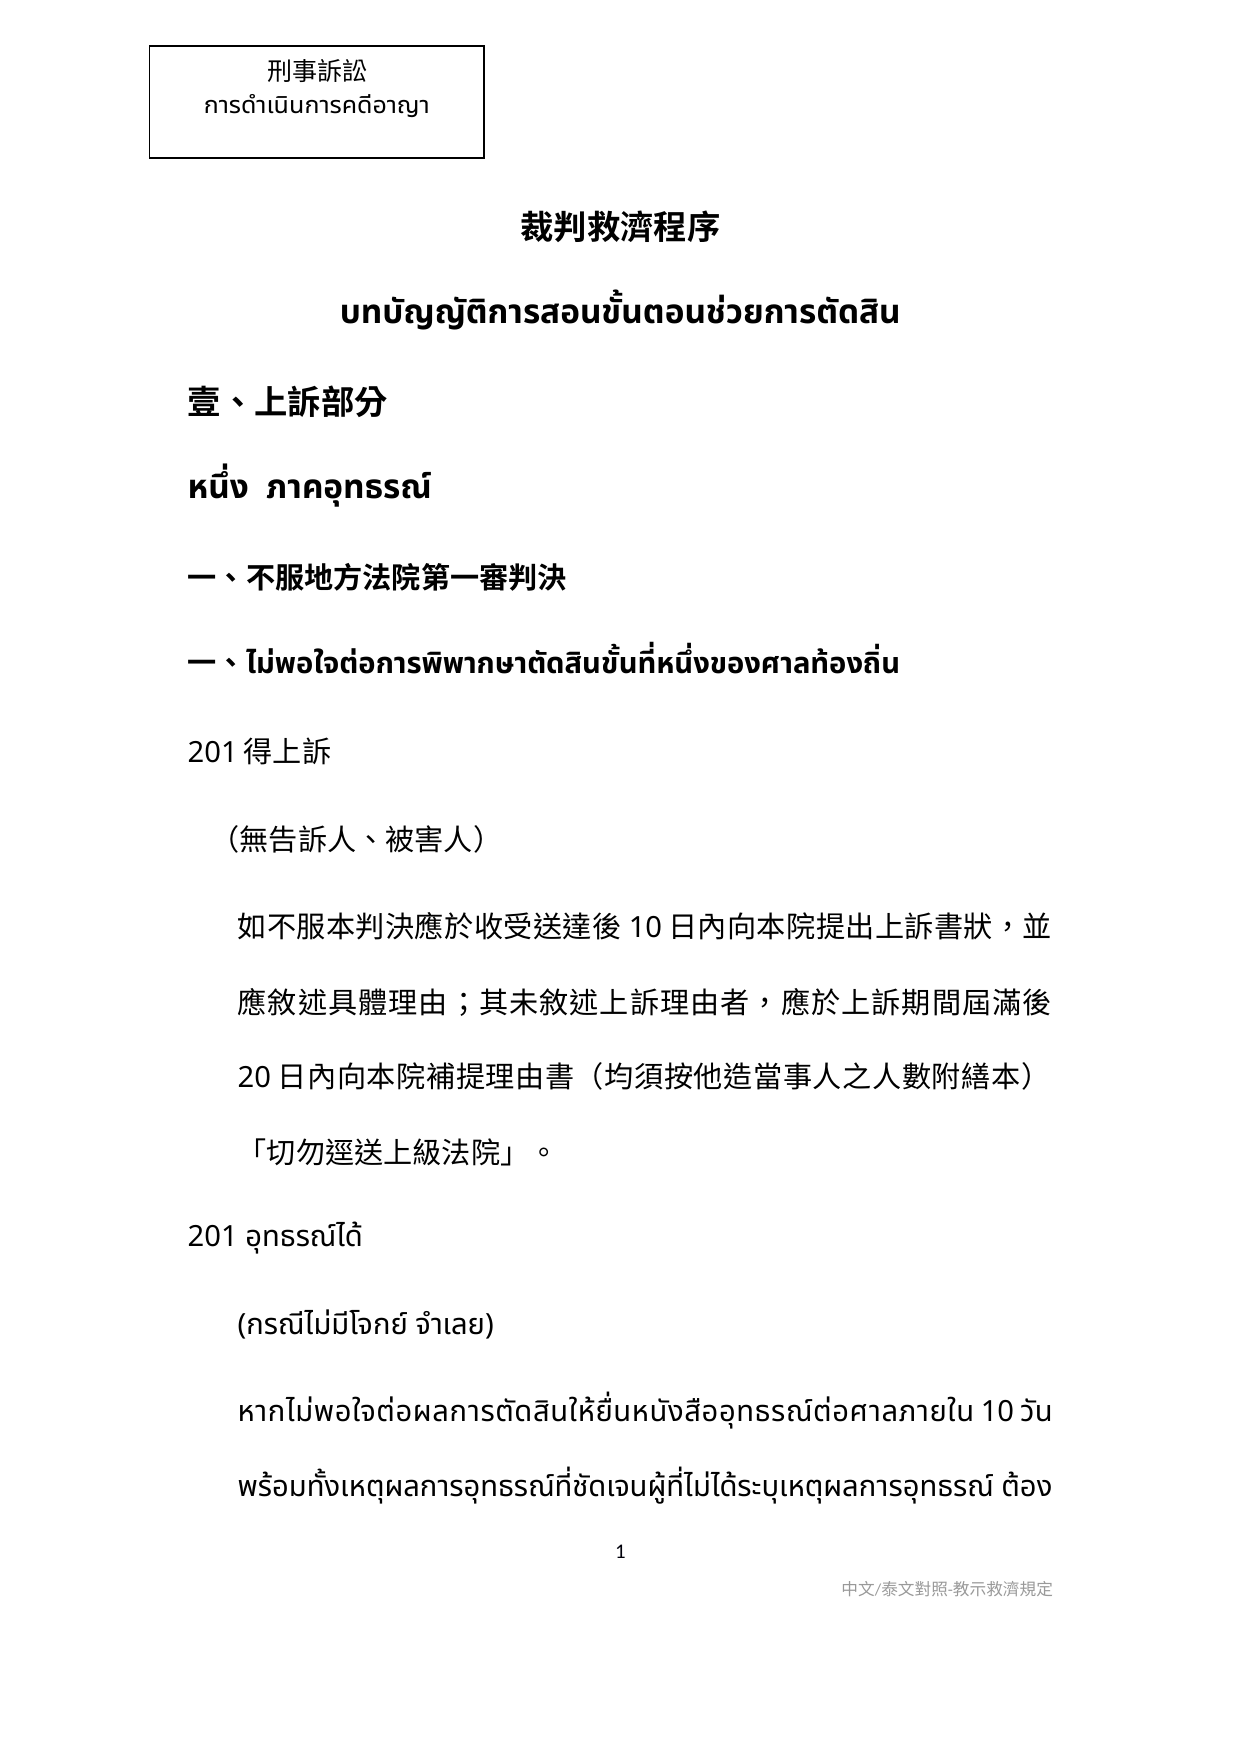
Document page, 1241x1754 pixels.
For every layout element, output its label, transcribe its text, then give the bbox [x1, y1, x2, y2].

text 一、不服地方法院第一審判決 [187, 538, 1053, 613]
text 一、ไม่พอใจต่อการพิพากษาตัดสินขั้นที่หนึ่งของศาลท้องถิ่น [187, 625, 1053, 700]
text 201得上訴 [187, 713, 1053, 788]
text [237, 1375, 1053, 1525]
text 201 อุทธรณ์ได้ [187, 1200, 1053, 1275]
text (กรณีไม่มีโจกย์ จำเลย) [237, 1288, 1053, 1363]
text （無告訴人、被害人） [187, 800, 1053, 875]
text 如不服本判決應於收受送達後10日內向本院提出上訴書狀，並 應敘述具體理由；其未敘述上訴理由者，應於上訴期間屆滿後20日內向本院補提理由書（均須按他造當事人之人數附繕本）「切勿逕送上級法院」。 [237, 888, 1053, 1188]
text 壹、上訴部分 [187, 363, 1053, 438]
text 裁判救濟程序 [187, 188, 1053, 263]
text บทบัญญัติการสอนขั้นตอนช่วยการตัดสิน [187, 275, 1053, 350]
text หนึ่ง ภาคอุทธรณ์ [187, 450, 1053, 525]
